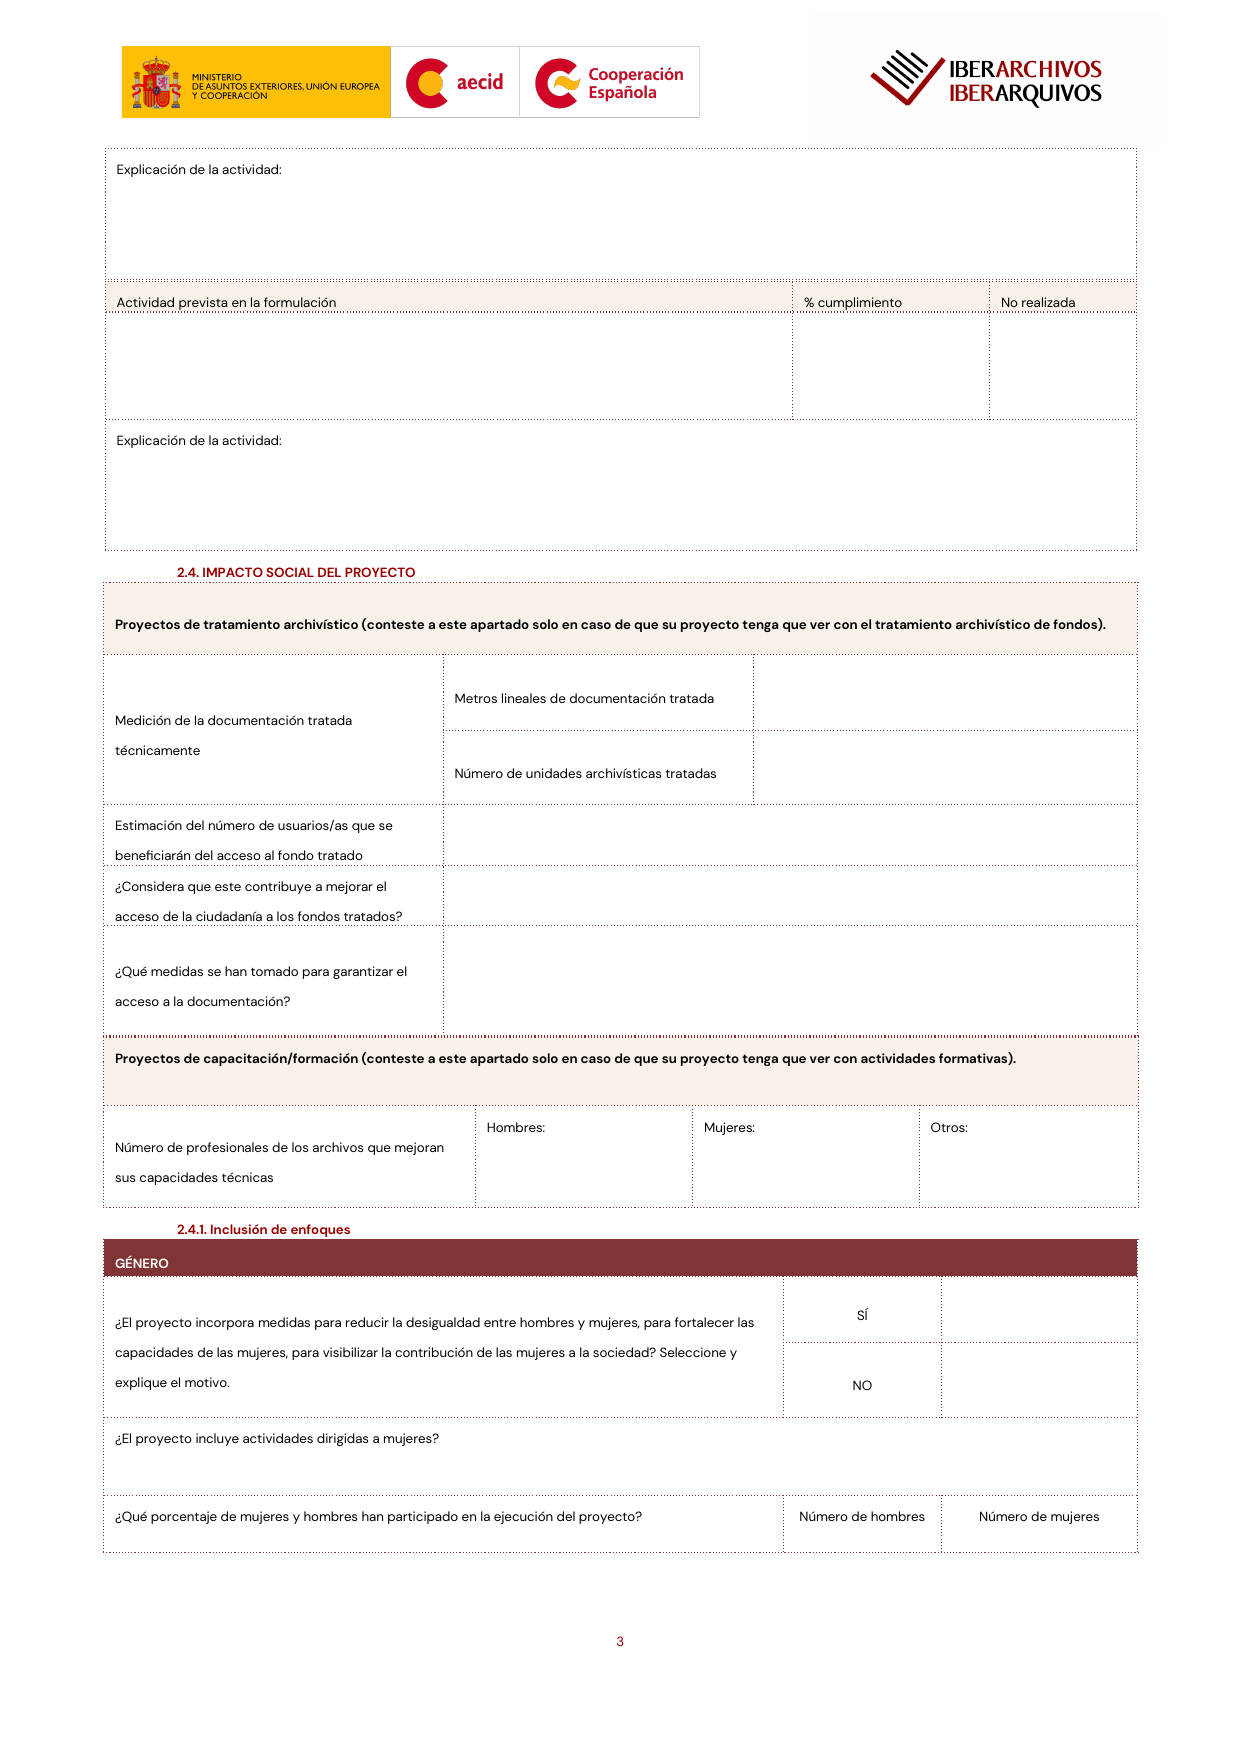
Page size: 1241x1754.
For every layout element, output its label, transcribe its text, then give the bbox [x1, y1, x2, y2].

text 2.4.1. Inclusión de enfoques [177, 1208, 1063, 1238]
table_cell Número de hombres [783, 1495, 941, 1552]
table_cell SÍ [783, 1276, 941, 1342]
table_cell Metros lineales de documentación tratada [443, 654, 753, 730]
text 2.4. IMPACTO SOCIAL DEL PROYECTO [177, 552, 1063, 582]
table_cell Número de profesionales de los archivos que mejoran sus capacidades técnicas [104, 1105, 476, 1207]
table_cell ¿El proyecto incorpora medidas para reducir la desigualdad entre hombres y mujeres, para fortalecer las capacidades de las mujeres, para visibilizar la contribución de las mujeres a la sociedad? Seleccione y explique el motivo. [104, 1276, 783, 1417]
table_cell [793, 311, 990, 418]
table_header GÉNERO [104, 1239, 1137, 1276]
table_cell [443, 925, 1137, 1035]
table_cell [754, 654, 1137, 730]
table_cell [105, 311, 793, 418]
table_cell Mujeres: [693, 1105, 919, 1207]
table_cell Otros: [919, 1105, 1138, 1207]
table_cell ¿Considera que este contribuye a mejorar el acceso de la ciudadanía a los fondos tratados? [104, 865, 443, 925]
table_cell Estimación del número de usuarios/as que se beneficiarán del acceso al fondo tratado [104, 804, 443, 865]
table_header Proyectos de capacitación/formación (conteste a este apartado solo en caso de que su proyecto tenga que ver con actividades formativas). [104, 1036, 1138, 1105]
table_cell Explicación de la actividad: [105, 419, 1137, 550]
table_cell [990, 311, 1137, 418]
table_header % cumplimiento [793, 281, 990, 311]
table_cell [443, 865, 1137, 925]
table_header Proyectos de tratamiento archivístico (conteste a este apartado solo en caso de que su proyecto tenga que ver con el tratamiento archivístico de fondos). [104, 582, 1137, 654]
picture [811, 12, 1163, 147]
table_cell [941, 1276, 1137, 1342]
table_cell ¿El proyecto incluye actividades dirigidas a mujeres? [104, 1417, 1137, 1495]
table_cell Medición de la documentación tratada técnicamente [104, 654, 443, 804]
table_cell [941, 1342, 1137, 1417]
table_cell NO [783, 1342, 941, 1417]
table_cell [443, 804, 1137, 865]
table_cell Número de unidades archivísticas tratadas [443, 730, 753, 804]
table_cell ¿Qué medidas se han tomado para garantizar el acceso a la documentación? [104, 925, 443, 1035]
picture [121, 46, 700, 118]
table_header Actividad prevista en la formulación [105, 281, 793, 311]
table_cell Hombres: [476, 1105, 693, 1207]
table_cell Explicación de la actividad: [105, 148, 1137, 279]
table_cell [754, 730, 1137, 804]
table_header No realizada [990, 281, 1137, 311]
table_cell ¿Qué porcentaje de mujeres y hombres han participado en la ejecución del proyecto? [104, 1495, 783, 1552]
table_cell Número de mujeres [941, 1495, 1137, 1552]
